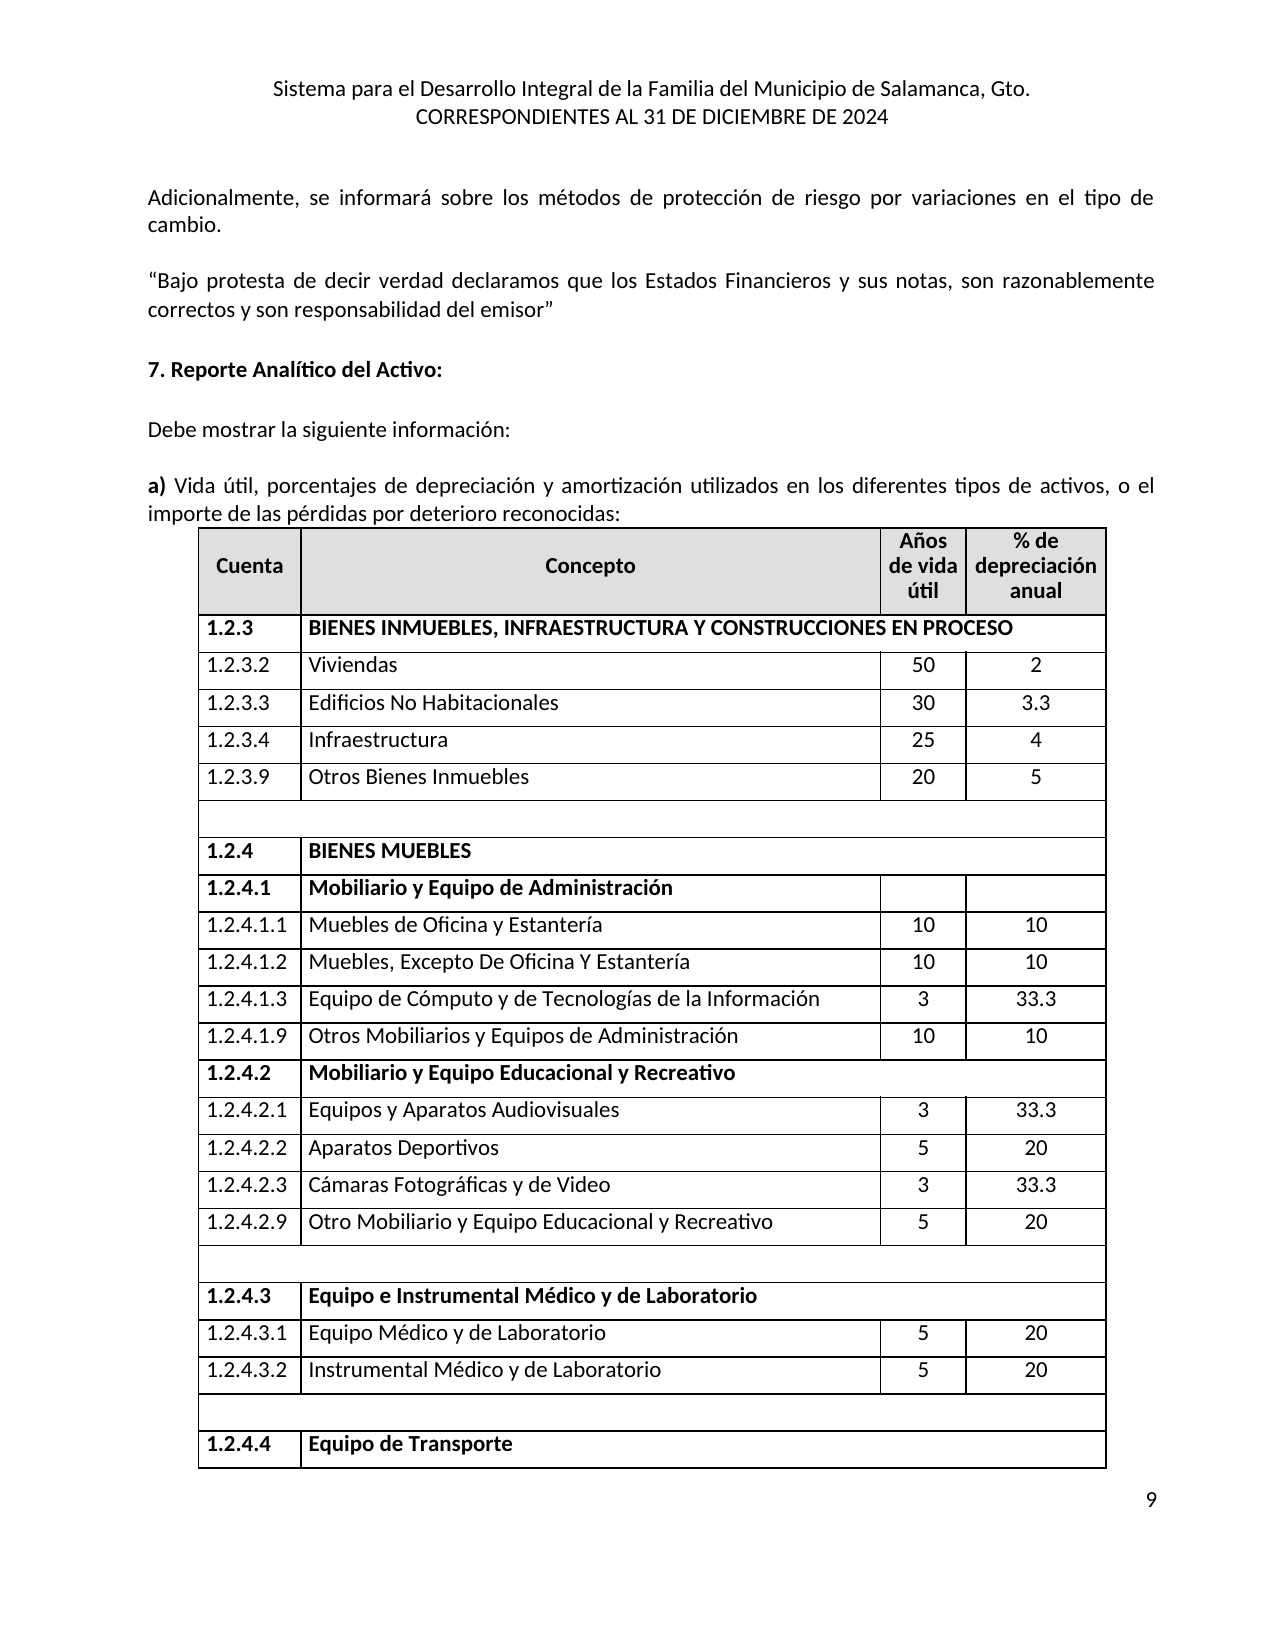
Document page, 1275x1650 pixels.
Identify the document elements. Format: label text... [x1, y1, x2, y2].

table_cell 10 [967, 913, 1105, 948]
table_cell 33.3 [967, 1172, 1105, 1208]
table_cell 1.2.4.2.3 [199, 1172, 300, 1208]
table_cell 3 [881, 1172, 965, 1208]
table_cell 3 [881, 1098, 965, 1133]
table_cell 50 [881, 653, 965, 688]
table_cell 20 [967, 1135, 1105, 1171]
table_cell 10 [881, 913, 965, 948]
table_cell 1.2.4.1.9 [199, 1024, 300, 1059]
table_cell 5 [881, 1209, 965, 1245]
table_cell 1.2.4.1.1 [199, 913, 300, 948]
text Debe mostrar la siguiente información: [148, 415, 1157, 443]
table_cell Cámaras Fotográficas y de Video [302, 1172, 880, 1208]
table_cell BIENES INMUEBLES, INFRAESTRUCTURA Y CONSTRUCCIONES EN PROCESO [302, 616, 1105, 651]
table_cell 5 [967, 764, 1105, 800]
text “Bajo protesta de decir verdad declaramos que los Estados Financieros y sus notas, son razonablemente correctos y son responsabilidad del emisor” [148, 267, 1157, 323]
table_cell Infraestructura [302, 727, 880, 763]
table_cell 1.2.3.4 [199, 727, 300, 763]
table_cell 1.2.4.1.3 [199, 987, 300, 1022]
table_cell Otro Mobiliario y Equipo Educacional y Recreativo [302, 1209, 880, 1245]
table_cell 1.2.4 [199, 838, 300, 874]
table_cell Muebles de Oficina y Estantería [302, 913, 880, 948]
table_cell Mobiliario y Equipo Educacional y Recreativo [302, 1061, 1105, 1096]
table_cell 1.2.4.1 [199, 876, 300, 911]
table_header Cuenta [199, 529, 300, 614]
table_cell [199, 1246, 1105, 1282]
table_cell 10 [881, 1024, 965, 1059]
table_cell 3.3 [967, 690, 1105, 726]
table_cell Mobiliario y Equipo de Administración [302, 876, 880, 911]
table_cell 5 [881, 1321, 965, 1356]
text a) Vida útil, porcentajes de depreciación y amortización utilizados en los diferentes tipos de activos, o el importe de las pérdidas por deterioro reconocidas: [148, 471, 1157, 527]
table_cell Otros Mobiliarios y Equipos de Administración [302, 1024, 880, 1059]
table_cell Equipos y Aparatos Audiovisuales [302, 1098, 880, 1133]
table_cell Instrumental Médico y de Laboratorio [302, 1358, 880, 1393]
table_cell Equipo e Instrumental Médico y de Laboratorio [302, 1283, 1105, 1319]
table_cell 10 [881, 950, 965, 985]
table_cell 1.2.3.3 [199, 690, 300, 726]
table_cell Equipo de Cómputo y de Tecnologías de la Información [302, 987, 880, 1022]
table_cell Aparatos Deportivos [302, 1135, 880, 1171]
table_cell Viviendas [302, 653, 880, 688]
table_cell 10 [967, 950, 1105, 985]
table_cell 1.2.4.2.2 [199, 1135, 300, 1171]
table_cell 10 [967, 1024, 1105, 1059]
table_cell [199, 801, 1105, 837]
table_cell 1.2.4.3.2 [199, 1358, 300, 1393]
table_cell [199, 1395, 1105, 1430]
table_cell 1.2.4.2.1 [199, 1098, 300, 1133]
table_cell 33.3 [967, 1098, 1105, 1133]
table_header Años de vida útil [881, 529, 965, 614]
table_cell 20 [881, 764, 965, 800]
subtitle 7. Reporte Analítico del Activo: [148, 355, 1157, 383]
table_cell 1.2.3.2 [199, 653, 300, 688]
table_cell 1.2.4.3 [199, 1283, 300, 1319]
table_cell [967, 876, 1105, 911]
table_cell 1.2.4.2 [199, 1061, 300, 1096]
table_header Concepto [302, 529, 880, 614]
table_cell 4 [967, 727, 1105, 763]
table_cell 3 [881, 987, 965, 1022]
table_cell [881, 876, 965, 911]
table_header % de depreciación anual [967, 529, 1105, 614]
table_cell Edificios No Habitacionales [302, 690, 880, 726]
table_cell 5 [881, 1135, 965, 1171]
table_cell 30 [881, 690, 965, 726]
table_cell 1.2.3 [199, 616, 300, 651]
table_cell 20 [967, 1209, 1105, 1245]
table_cell 5 [881, 1358, 965, 1393]
table_cell BIENES MUEBLES [302, 838, 1105, 874]
table_cell 1.2.4.3.1 [199, 1321, 300, 1356]
table_cell 33.3 [967, 987, 1105, 1022]
table_cell 1.2.4.1.2 [199, 950, 300, 985]
table_cell 2 [967, 653, 1105, 688]
table_cell 1.2.4.4 [199, 1432, 300, 1467]
table_cell 1.2.4.2.9 [199, 1209, 300, 1245]
table_cell 20 [967, 1321, 1105, 1356]
table_cell Equipo Médico y de Laboratorio [302, 1321, 880, 1356]
table_cell 1.2.3.9 [199, 764, 300, 800]
text Adicionalmente, se informará sobre los métodos de protección de riesgo por variaciones en el tipo de cambio. [148, 183, 1157, 239]
table_cell Equipo de Transporte [302, 1432, 1105, 1467]
table_cell Muebles, Excepto De Oficina Y Estantería [302, 950, 880, 985]
table_cell 20 [967, 1358, 1105, 1393]
table_cell 25 [881, 727, 965, 763]
table_cell Otros Bienes Inmuebles [302, 764, 880, 800]
